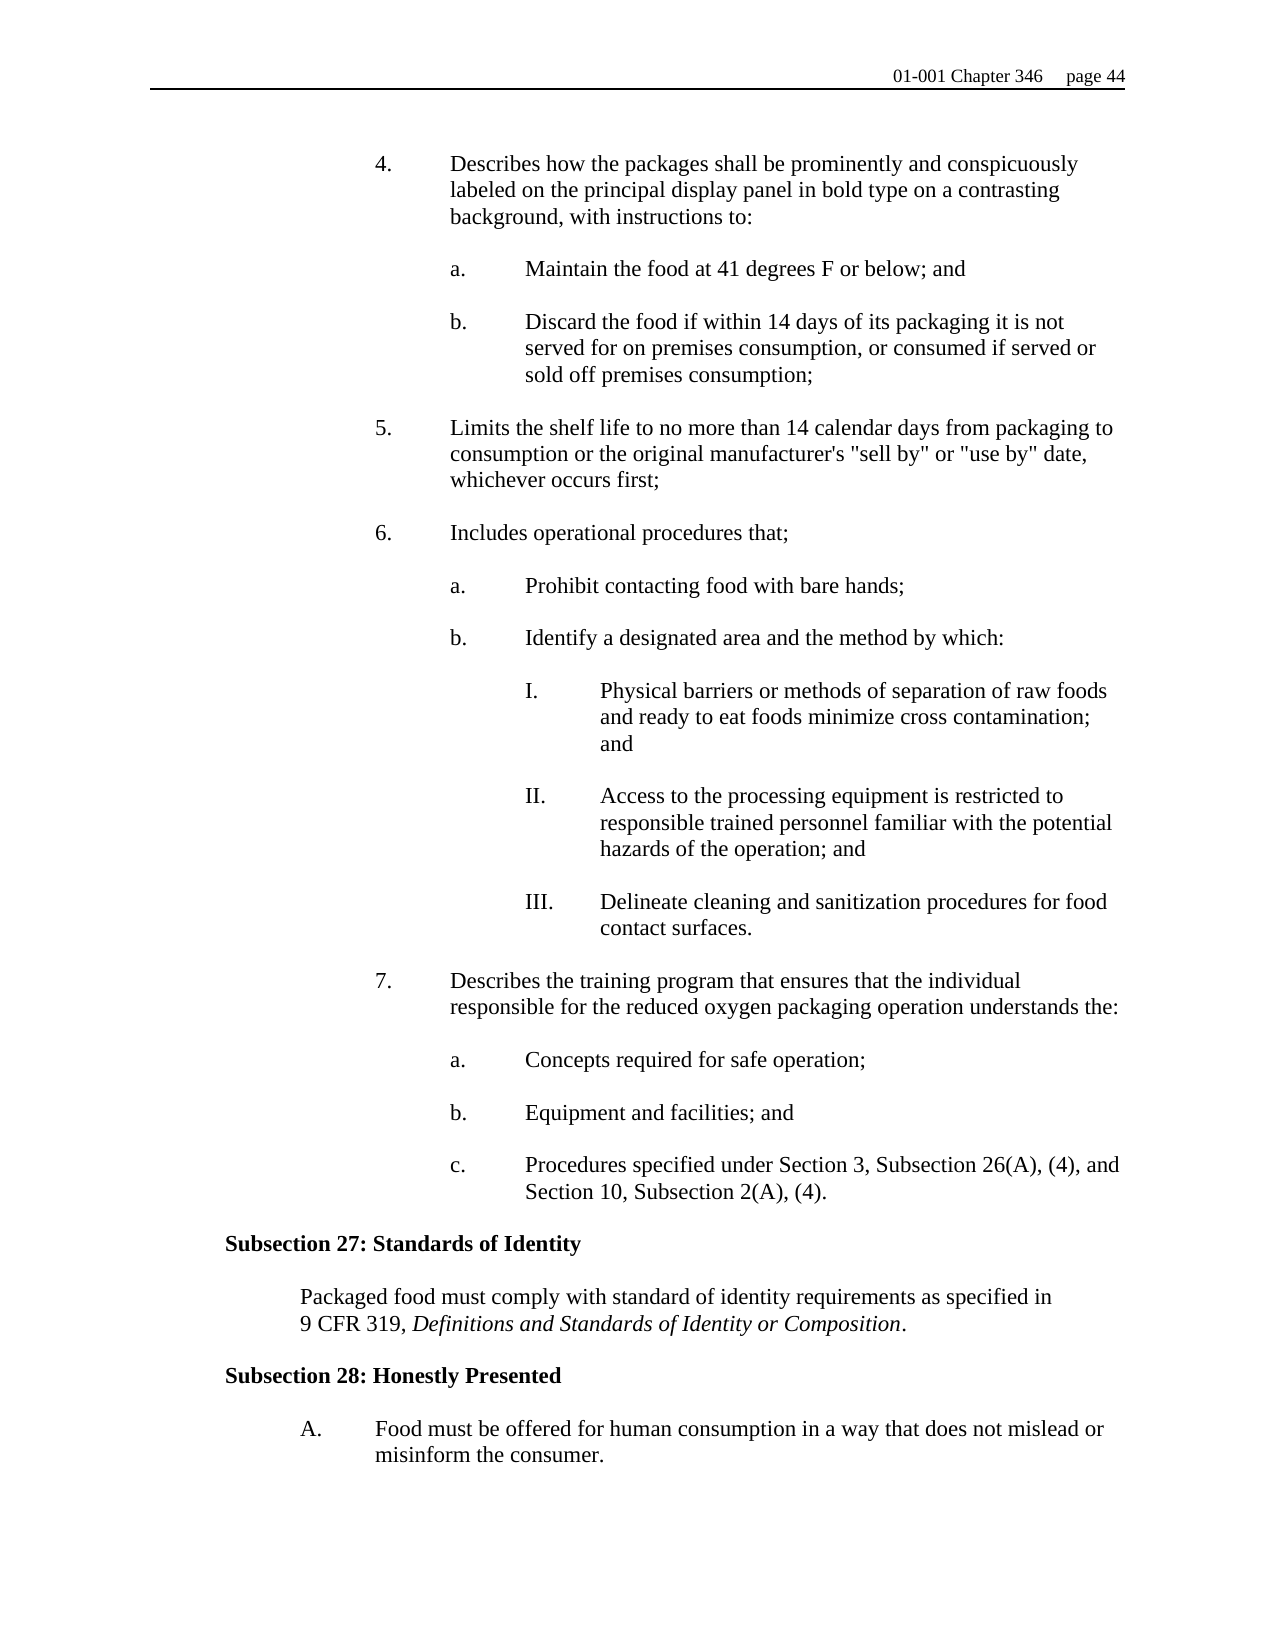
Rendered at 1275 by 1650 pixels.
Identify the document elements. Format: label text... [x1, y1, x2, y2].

text Subsection 28: Honestly Presented [150, 1362, 1125, 1389]
text 7. Describes the training program that ensures that the individual responsible for the reduced oxygen packaging operation understands the: [150, 967, 1125, 1020]
text A. Food must be offered for human consumption in a way that does not mislead or misinform the consumer. [150, 1415, 1125, 1468]
text II. Access to the processing equipment is restricted to responsible trained personnel familiar with the potential hazards of the operation; and [150, 782, 1125, 862]
text a. Maintain the food at 41 degrees F or below; and [150, 255, 1125, 282]
text a. Prohibit contacting food with bare hands; [150, 572, 1125, 598]
text b. Discard the food if within 14 days of its packaging it is not served for on premises consumption, or consumed if served or sold off premises consumption; [150, 308, 1125, 387]
text a. Concepts required for safe operation; [150, 1046, 1125, 1072]
text 5. Limits the shelf life to no more than 14 calendar days from packaging to consumption or the original manufacturer's "sell by" or "use by" date, whichever occurs first; [150, 413, 1125, 493]
text Packaged food must comply with standard of identity requirements as specified in 9 CFR 319, Definitions and Standards of Identity or Composition. [150, 1283, 1125, 1336]
text 6. Includes operational procedures that; [150, 519, 1125, 545]
text b. Identify a designated area and the method by which: [150, 624, 1125, 651]
text Subsection 27: Standards of Identity [150, 1231, 1125, 1257]
text c. Procedures specified under Section 3, Subsection 26(A), (4), and Section 10, Subsection 2(A), (4). [150, 1151, 1125, 1204]
text III. Delineate cleaning and sanitization procedures for food contact surfaces. [150, 888, 1125, 941]
text I. Physical barriers or methods of separation of raw foods and ready to eat foods minimize cross contamination; and [150, 677, 1125, 756]
text 4. Describes how the packages shall be prominently and conspicuously labeled on the principal display panel in bold type on a contrasting background, with instructions to: [150, 150, 1125, 229]
text b. Equipment and facilities; and [150, 1099, 1125, 1125]
